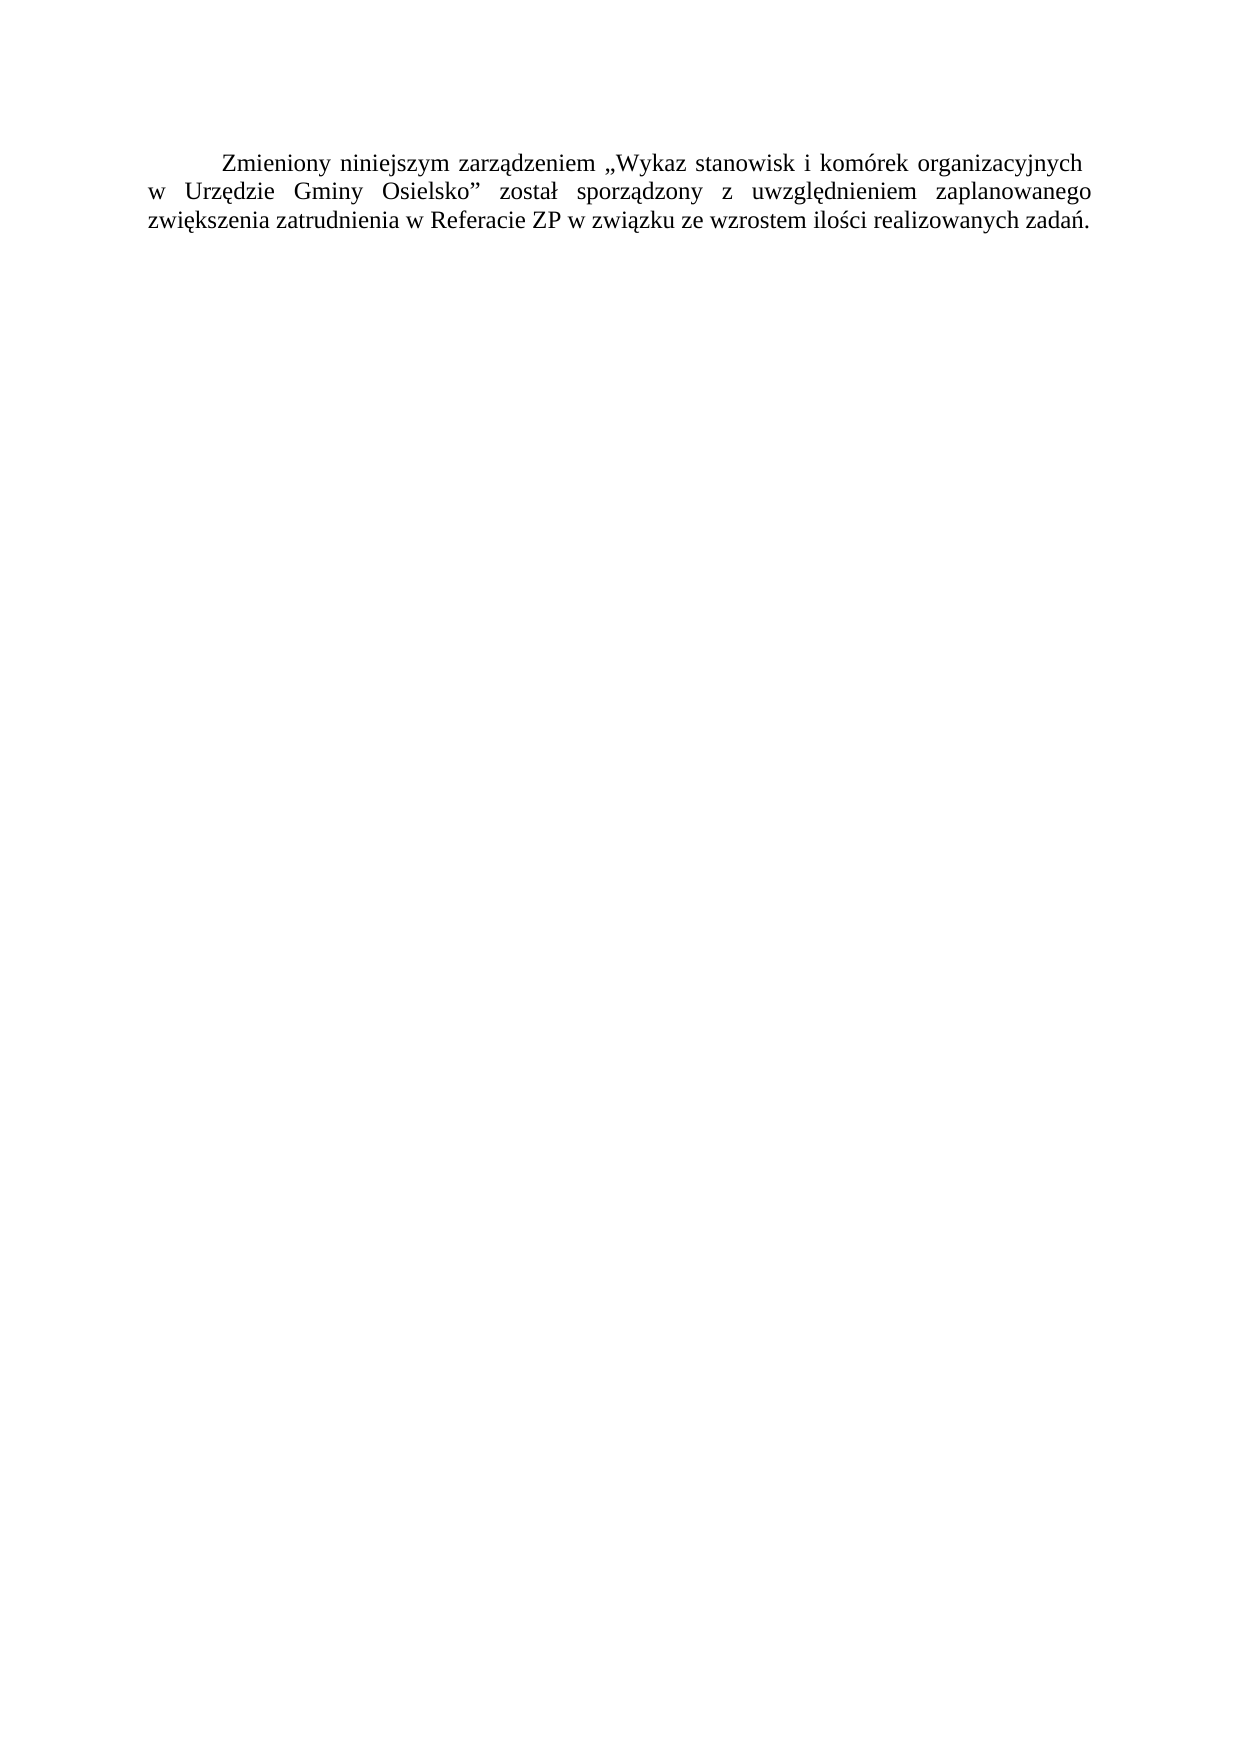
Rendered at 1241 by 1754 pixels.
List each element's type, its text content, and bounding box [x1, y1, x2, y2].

text Zmieniony niniejszym zarządzeniem „Wykaz stanowisk i komórek organizacyjnych w Urzędzie Gminy Osielsko” został sporządzony z uwzględnieniem zaplanowanego zwiększenia zatrudnienia w Referacie ZP w związku ze wzrostem ilości realizowanych zadań. [148, 148, 1092, 234]
